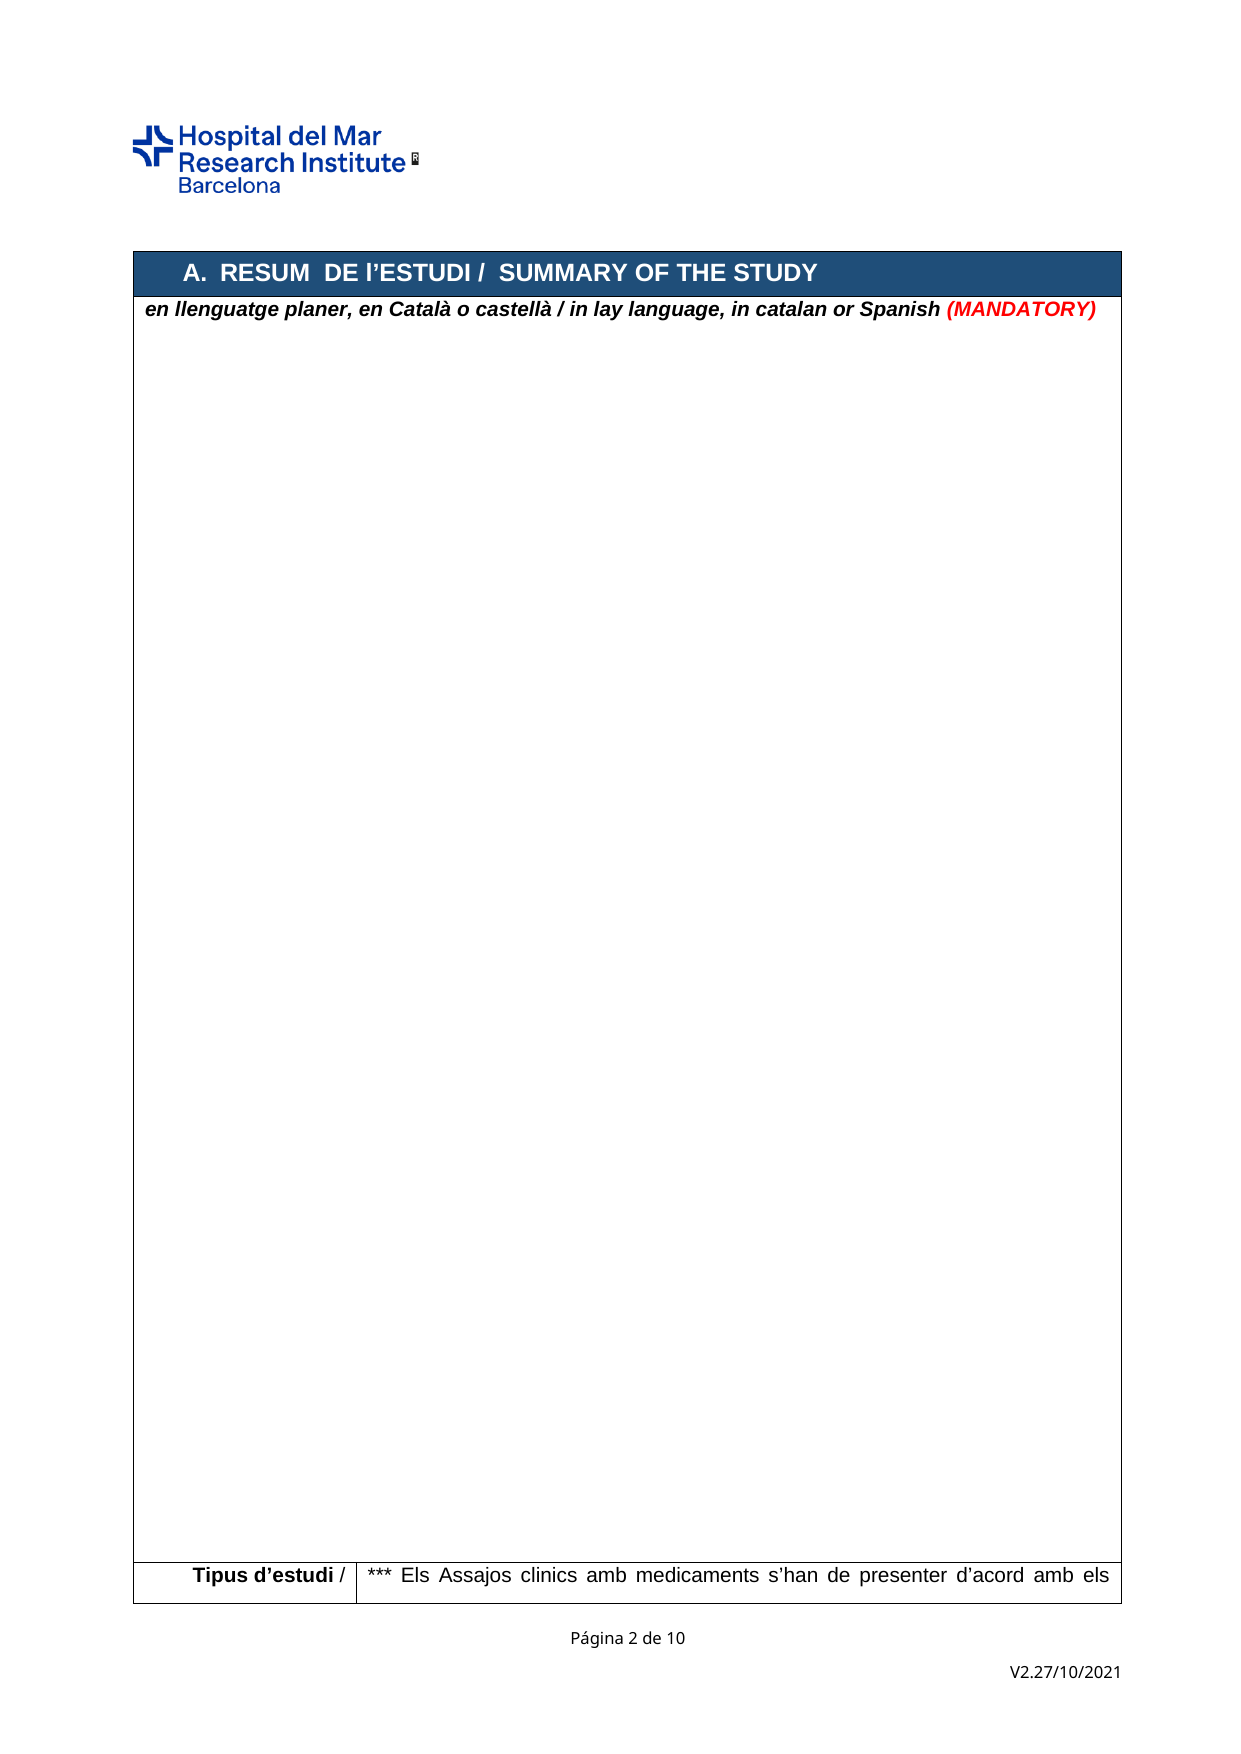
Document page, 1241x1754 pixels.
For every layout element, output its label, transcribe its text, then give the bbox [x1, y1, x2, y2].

table_cell en llenguatge planer, en Català o castellà / in lay language, in catalan or Spanish (MANDATORY) [134, 297, 1121, 1562]
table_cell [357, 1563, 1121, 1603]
table_cell RESUM DE l’ESTUDI / SUMMARY OF THE STUDY [134, 252, 1121, 296]
table_cell Tipus d’estudi / Study type [134, 1563, 356, 1603]
picture [132, 125, 419, 193]
